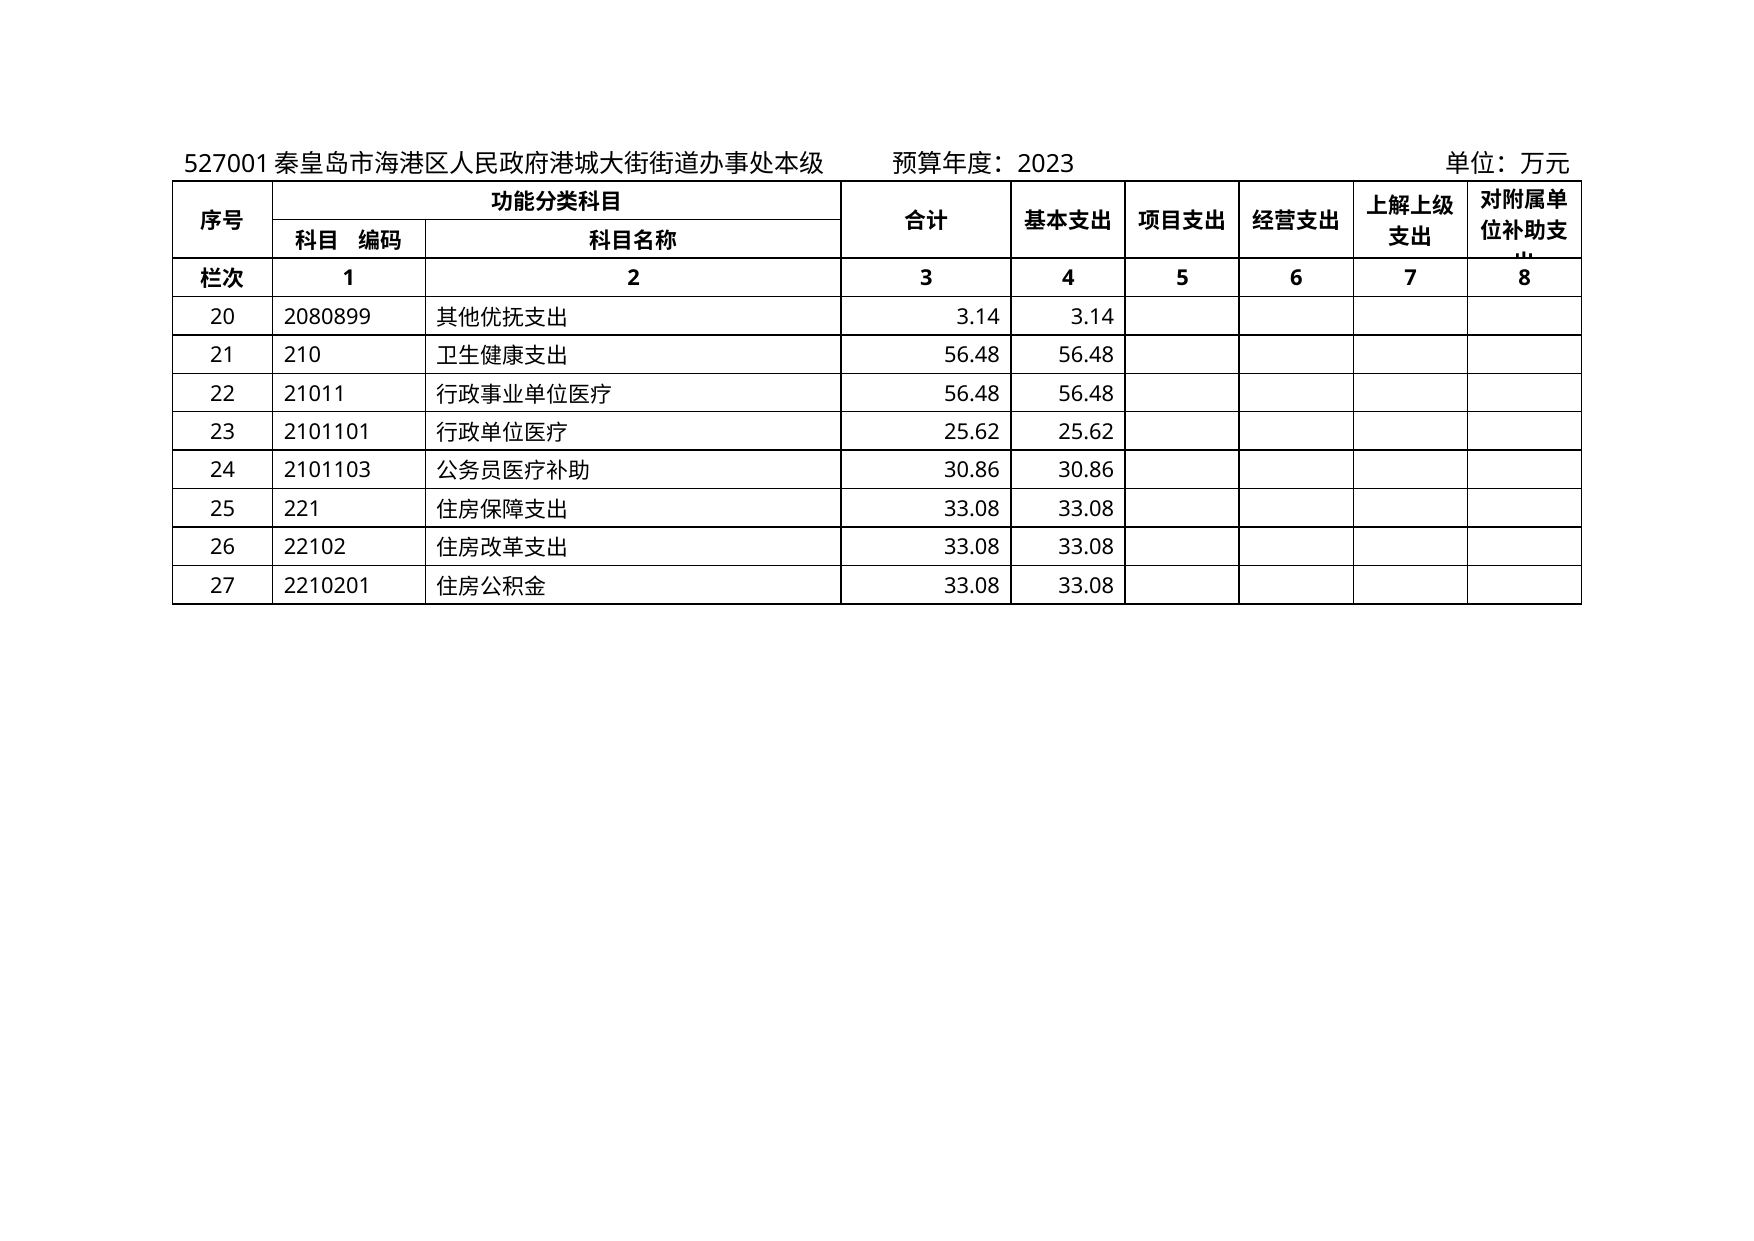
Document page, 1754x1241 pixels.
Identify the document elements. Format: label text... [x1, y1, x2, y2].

table_cell 33.08 [842, 489, 1010, 526]
table_cell 56.48 [842, 336, 1010, 372]
table_cell 对附属单位补助支出 [1468, 182, 1581, 257]
table_header 527001秦皇岛市海港区人民政府港城大街街道办事处本级 [173, 143, 840, 180]
table_cell 20 [173, 297, 272, 334]
table_cell [1468, 528, 1581, 564]
table_cell 21011 [273, 374, 425, 411]
table_cell 住房公积金 [426, 566, 840, 603]
table_cell 科目名称 [426, 220, 840, 257]
table_cell 56.48 [1012, 336, 1124, 372]
table_cell [1240, 412, 1353, 449]
table_cell 2210201 [273, 566, 425, 603]
table_cell 22102 [273, 528, 425, 564]
table_cell 21 [173, 336, 272, 372]
table_cell [1126, 451, 1238, 488]
table_cell [1468, 297, 1581, 334]
table_cell [1126, 374, 1238, 411]
table_cell 56.48 [842, 374, 1010, 411]
table_cell 序号 [173, 182, 272, 257]
table_cell [1240, 566, 1353, 603]
table_cell [1354, 374, 1467, 411]
table_cell [1354, 297, 1467, 334]
table_cell 24 [173, 451, 272, 488]
table_cell [1240, 528, 1353, 564]
table_cell [1126, 528, 1238, 564]
table_cell 25.62 [842, 412, 1010, 449]
table_cell 其他优抚支出 [426, 297, 840, 334]
table_cell 33.08 [842, 528, 1010, 564]
table_cell 卫生健康支出 [426, 336, 840, 372]
table_cell 3.14 [1012, 297, 1124, 334]
table_cell [1468, 336, 1581, 372]
table_cell 栏次 [173, 259, 272, 296]
table_cell 基本支出 [1012, 182, 1124, 257]
table_cell 33.08 [842, 566, 1010, 603]
table_cell [1126, 297, 1238, 334]
table_cell 33.08 [1012, 528, 1124, 564]
table_cell [1468, 489, 1581, 526]
table_cell [1354, 489, 1467, 526]
table_cell [1126, 412, 1238, 449]
table_cell 30.86 [842, 451, 1010, 488]
table_header 预算年度：2023 [842, 143, 1124, 180]
table_cell 功能分类科目 [273, 182, 840, 219]
table_cell 6 [1240, 259, 1353, 296]
table_cell 2101101 [273, 412, 425, 449]
table_cell [1354, 336, 1467, 372]
table_cell 210 [273, 336, 425, 372]
table_cell [1240, 451, 1353, 488]
table_cell 上解上级 支出 [1354, 182, 1467, 257]
table_cell 30.86 [1012, 451, 1124, 488]
table_cell 2080899 [273, 297, 425, 334]
table_cell 221 [273, 489, 425, 526]
table_cell 行政事业单位医疗 [426, 374, 840, 411]
table_cell [1240, 336, 1353, 372]
table_cell 56.48 [1012, 374, 1124, 411]
table_cell 2101103 [273, 451, 425, 488]
table_cell 5 [1126, 259, 1238, 296]
table_cell 3.14 [842, 297, 1010, 334]
table_cell 25.62 [1012, 412, 1124, 449]
table_cell [1354, 528, 1467, 564]
table_cell 项目支出 [1126, 182, 1238, 257]
table_cell 3 [842, 259, 1010, 296]
table_cell 1 [273, 259, 425, 296]
table_cell 合计 [842, 182, 1010, 257]
table_cell 23 [173, 412, 272, 449]
table_cell 行政单位医疗 [426, 412, 840, 449]
table_cell [1468, 566, 1581, 603]
table_cell [1126, 336, 1238, 372]
table_cell [1354, 566, 1467, 603]
table_cell 8 [1468, 259, 1581, 296]
table_cell 25 [173, 489, 272, 526]
table_cell 27 [173, 566, 272, 603]
table_cell 26 [173, 528, 272, 564]
table_cell [1468, 451, 1581, 488]
table_cell 7 [1354, 259, 1467, 296]
table_cell 住房改革支出 [426, 528, 840, 564]
table_cell [1240, 374, 1353, 411]
table_cell 33.08 [1012, 489, 1124, 526]
table_cell [1354, 412, 1467, 449]
table_cell [1126, 566, 1238, 603]
table_header 单位：万元 [1126, 143, 1581, 180]
table_cell 33.08 [1012, 566, 1124, 603]
table_cell 22 [173, 374, 272, 411]
table_cell [1240, 297, 1353, 334]
table_cell [1126, 489, 1238, 526]
table_cell 经营支出 [1240, 182, 1353, 257]
table_cell 2 [426, 259, 840, 296]
table_cell [1240, 489, 1353, 526]
table_cell 科目 编码 [273, 220, 425, 257]
table_cell [1468, 412, 1581, 449]
table_cell 公务员医疗补助 [426, 451, 840, 488]
table_cell 住房保障支出 [426, 489, 840, 526]
table_cell 4 [1012, 259, 1124, 296]
table_cell [1468, 374, 1581, 411]
table_cell [1354, 451, 1467, 488]
